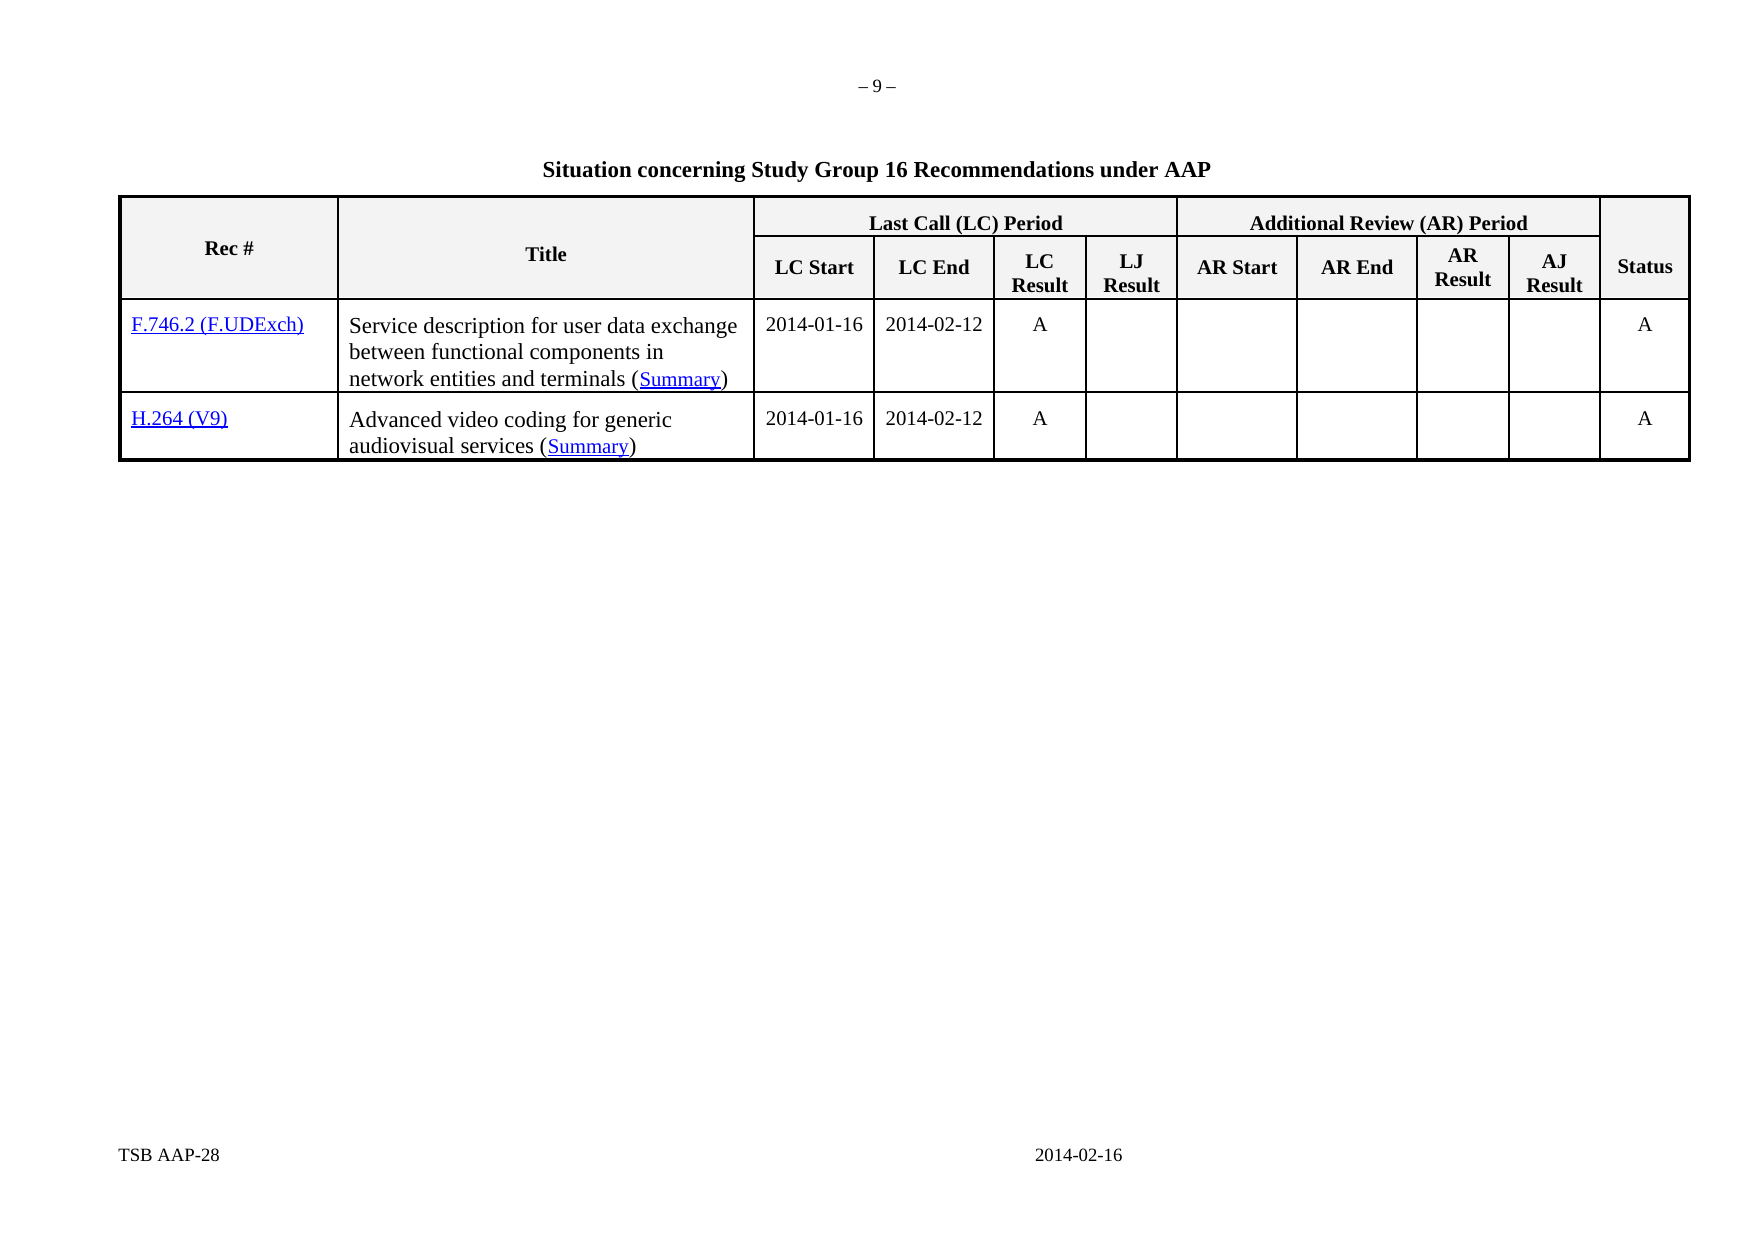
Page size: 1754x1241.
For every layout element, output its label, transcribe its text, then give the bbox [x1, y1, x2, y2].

table_cell A [995, 393, 1085, 458]
table_header Rec # [122, 198, 337, 297]
table_cell [1178, 300, 1296, 391]
table_cell A [1601, 393, 1688, 458]
table_cell [1418, 300, 1508, 391]
table_cell Service description for user data exchange between functional components in network entities and terminals (Summary) [339, 300, 753, 391]
table_cell LC End [875, 237, 993, 297]
title Situation concerning Study Group 16 Recommendations under AAP [118, 156, 1636, 182]
table_cell AR Start [1178, 237, 1296, 297]
table_header Additional Review (AR) Period [1178, 198, 1599, 235]
table_cell [1298, 300, 1416, 391]
table_cell Advanced video coding for generic audiovisual services (Summary) [339, 393, 753, 458]
table_cell LJ Result [1087, 237, 1176, 297]
table_cell F.746.2 (F.UDExch) [122, 300, 337, 391]
table_cell LC Start [755, 237, 873, 297]
table_cell AJ Result [1510, 237, 1599, 297]
table_header Last Call (LC) Period [755, 198, 1176, 235]
table_cell AR Result [1418, 237, 1508, 297]
table_cell LC Result [995, 237, 1085, 297]
table_cell [1510, 300, 1599, 391]
table_cell [1510, 393, 1599, 458]
table_cell 2014-01-16 [755, 393, 873, 458]
table_cell 2014-02-12 [875, 300, 993, 391]
table_cell [1178, 393, 1296, 458]
table_header Title [339, 198, 753, 297]
table_cell H.264 (V9) [122, 393, 337, 458]
table_cell A [995, 300, 1085, 391]
table_cell 2014-02-12 [875, 393, 993, 458]
table_cell [1418, 393, 1508, 458]
table_cell [1087, 300, 1176, 391]
table_cell 2014-01-16 [755, 300, 873, 391]
table_cell A [1601, 300, 1688, 391]
table_header Status [1601, 198, 1688, 297]
table_cell AR End [1298, 237, 1416, 297]
table_cell [1087, 393, 1176, 458]
table_cell [1298, 393, 1416, 458]
